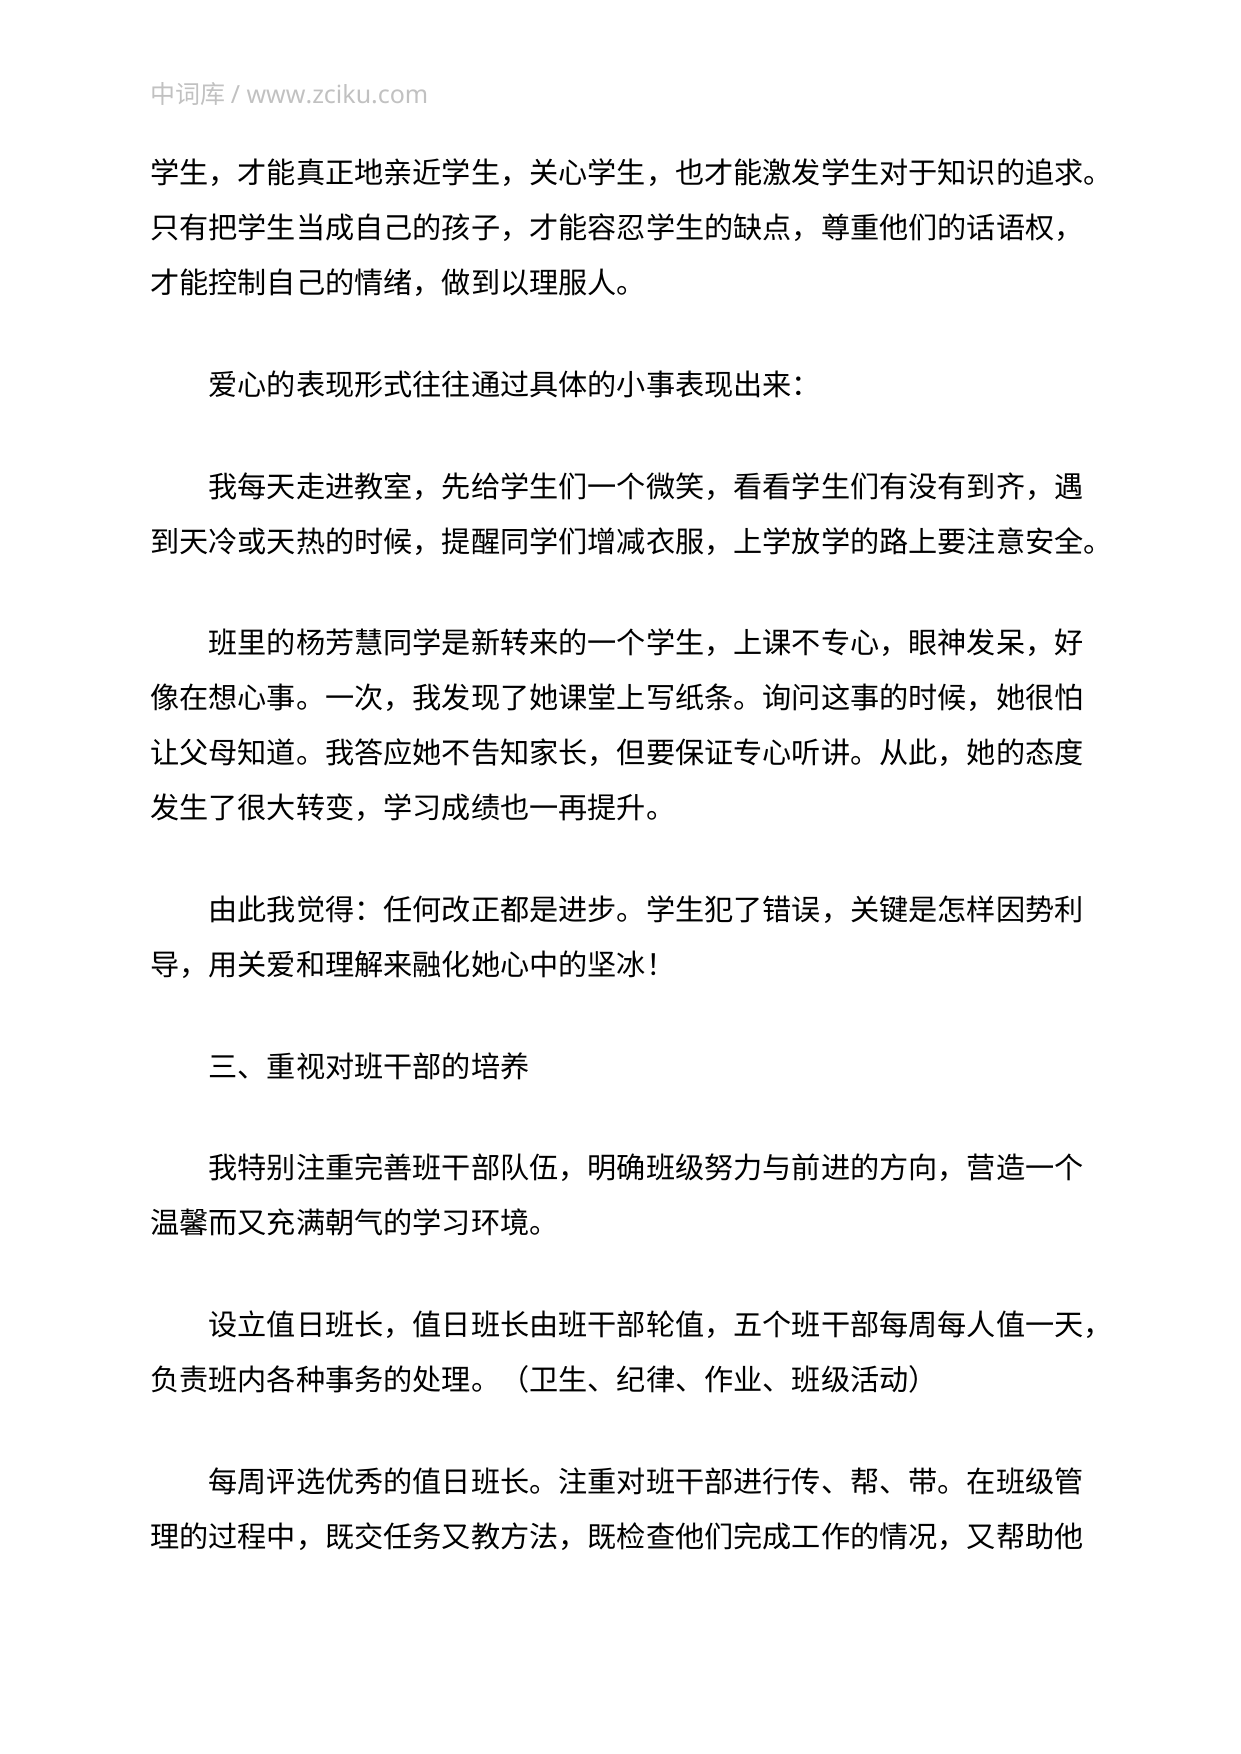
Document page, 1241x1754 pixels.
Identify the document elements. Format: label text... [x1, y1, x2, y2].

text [150, 150, 1090, 302]
text 我每天走进教室，先给学生们一个微笑，看看学生们有没有到齐，遇到天冷或天热的时候，提醒同学们增减衣服，上学放学的路上要注意安全。 [150, 463, 1090, 561]
text 爱心的表现形式往往通过具体的小事表现出来： [150, 362, 1090, 404]
text 由此我觉得：任何改正都是进步。学生犯了错误，关键是怎样因势利导，用关爱和理解来融化她心中的坚冰！ [150, 886, 1090, 984]
text 班里的杨芳慧同学是新转来的一个学生，上课不专心，眼神发呆，好像在想心事。一次，我发现了她课堂上写纸条。询问这事的时候，她很怕让父母知道。我答应她不告知家长，但要保证专心听讲。从此，她的态度发生了很大转变，学习成绩也一再提升。 [150, 620, 1090, 827]
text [150, 1458, 1090, 1555]
text 设立值日班长，值日班长由班干部轮值，五个班干部每周每人值一天，负责班内各种事务的处理。（卫生、纪律、作业、班级活动） [150, 1302, 1090, 1399]
text 三、重视对班干部的培养 [150, 1043, 1090, 1085]
text 我特别注重完善班干部队伍，明确班级努力与前进的方向，营造一个温馨而又充满朝气的学习环境。 [150, 1145, 1090, 1242]
